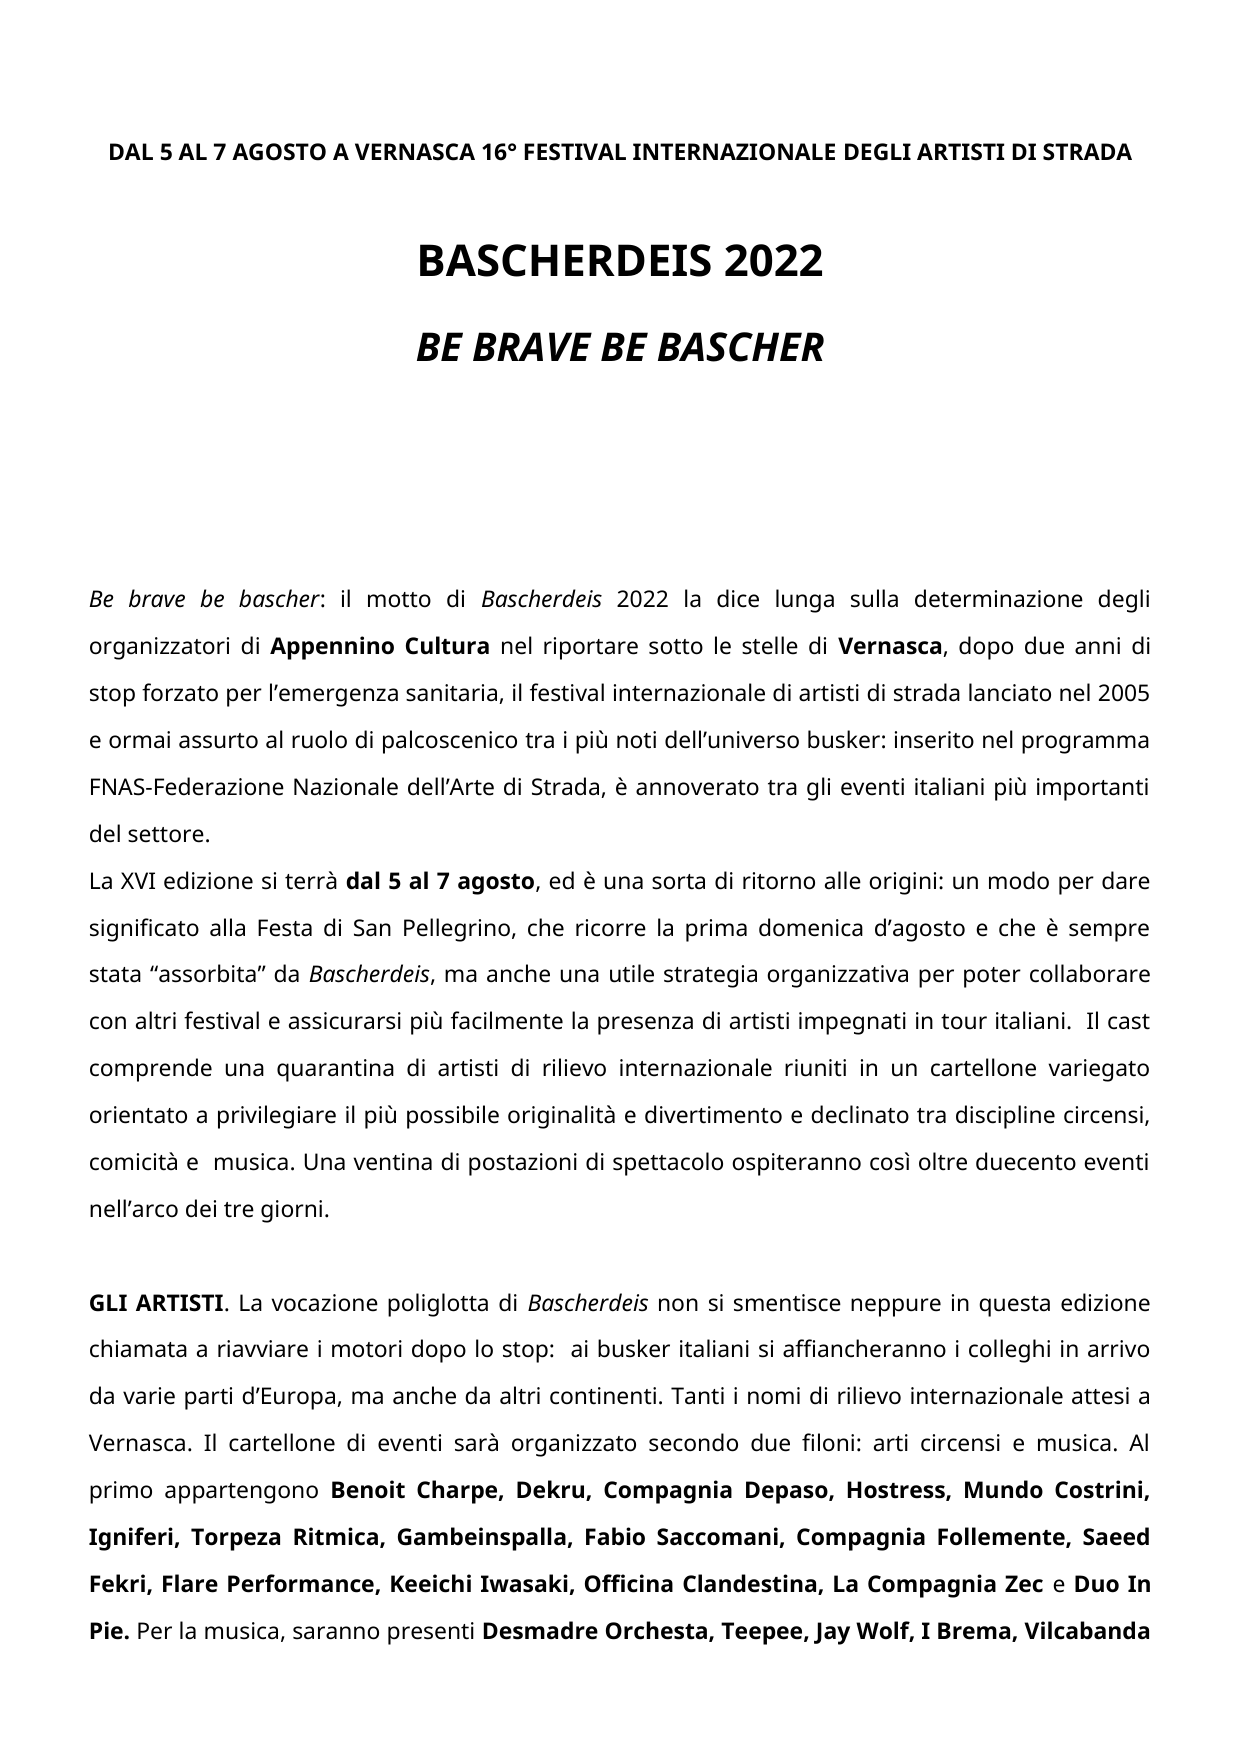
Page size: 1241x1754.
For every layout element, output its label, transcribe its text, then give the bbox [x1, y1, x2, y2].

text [89, 1286, 1152, 1646]
text La XVI edizione si terrà dal 5 al 7 agosto, ed è una sorta di ritorno alle origini: un modo per dare significato alla Festa di San Pellegrino, che ricorre la prima domenica d’agosto e che è sempre stata “assorbita” da Bascherdeis, ma anche una utile strategia organizzativa per poter collaborare con altri festival e assicurarsi più facilmente la presenza di artisti impegnati in tour italiani. Il cast comprende una quarantina di artisti di rilievo internazionale riuniti in un cartellone variegato orientato a privilegiare il più possibile originalità e divertimento e declinato tra discipline circensi, comicità e musica. Una ventina di postazioni di spettacolo ospiteranno così oltre duecento eventi nell’arco dei tre giorni. [89, 864, 1152, 1224]
text Be brave be bascher: il motto di Bascherdeis 2022 la dice lunga sulla determinazione degli organizzatori di Appennino Cultura nel riportare sotto le stelle di Vernasca, dopo due anni di stop forzato per l’emergenza sanitaria, il festival internazionale di artisti di strada lanciato nel 2005 e ormai assurto al ruolo di palcoscenico tra i più noti dell’universo busker: inserito nel programma FNAS-Federazione Nazionale dell’Arte di Strada, è annoverato tra gli eventi italiani più importanti del settore. [89, 583, 1152, 849]
text BE BRAVE BE BASCHER [89, 319, 1152, 373]
text BASCHERDEIS 2022 [89, 229, 1152, 289]
text DAL 5 AL 7 AGOSTO A VERNASCA 16° FESTIVAL INTERNAZIONALE DEGLI ARTISTI DI STRADA [89, 136, 1152, 167]
